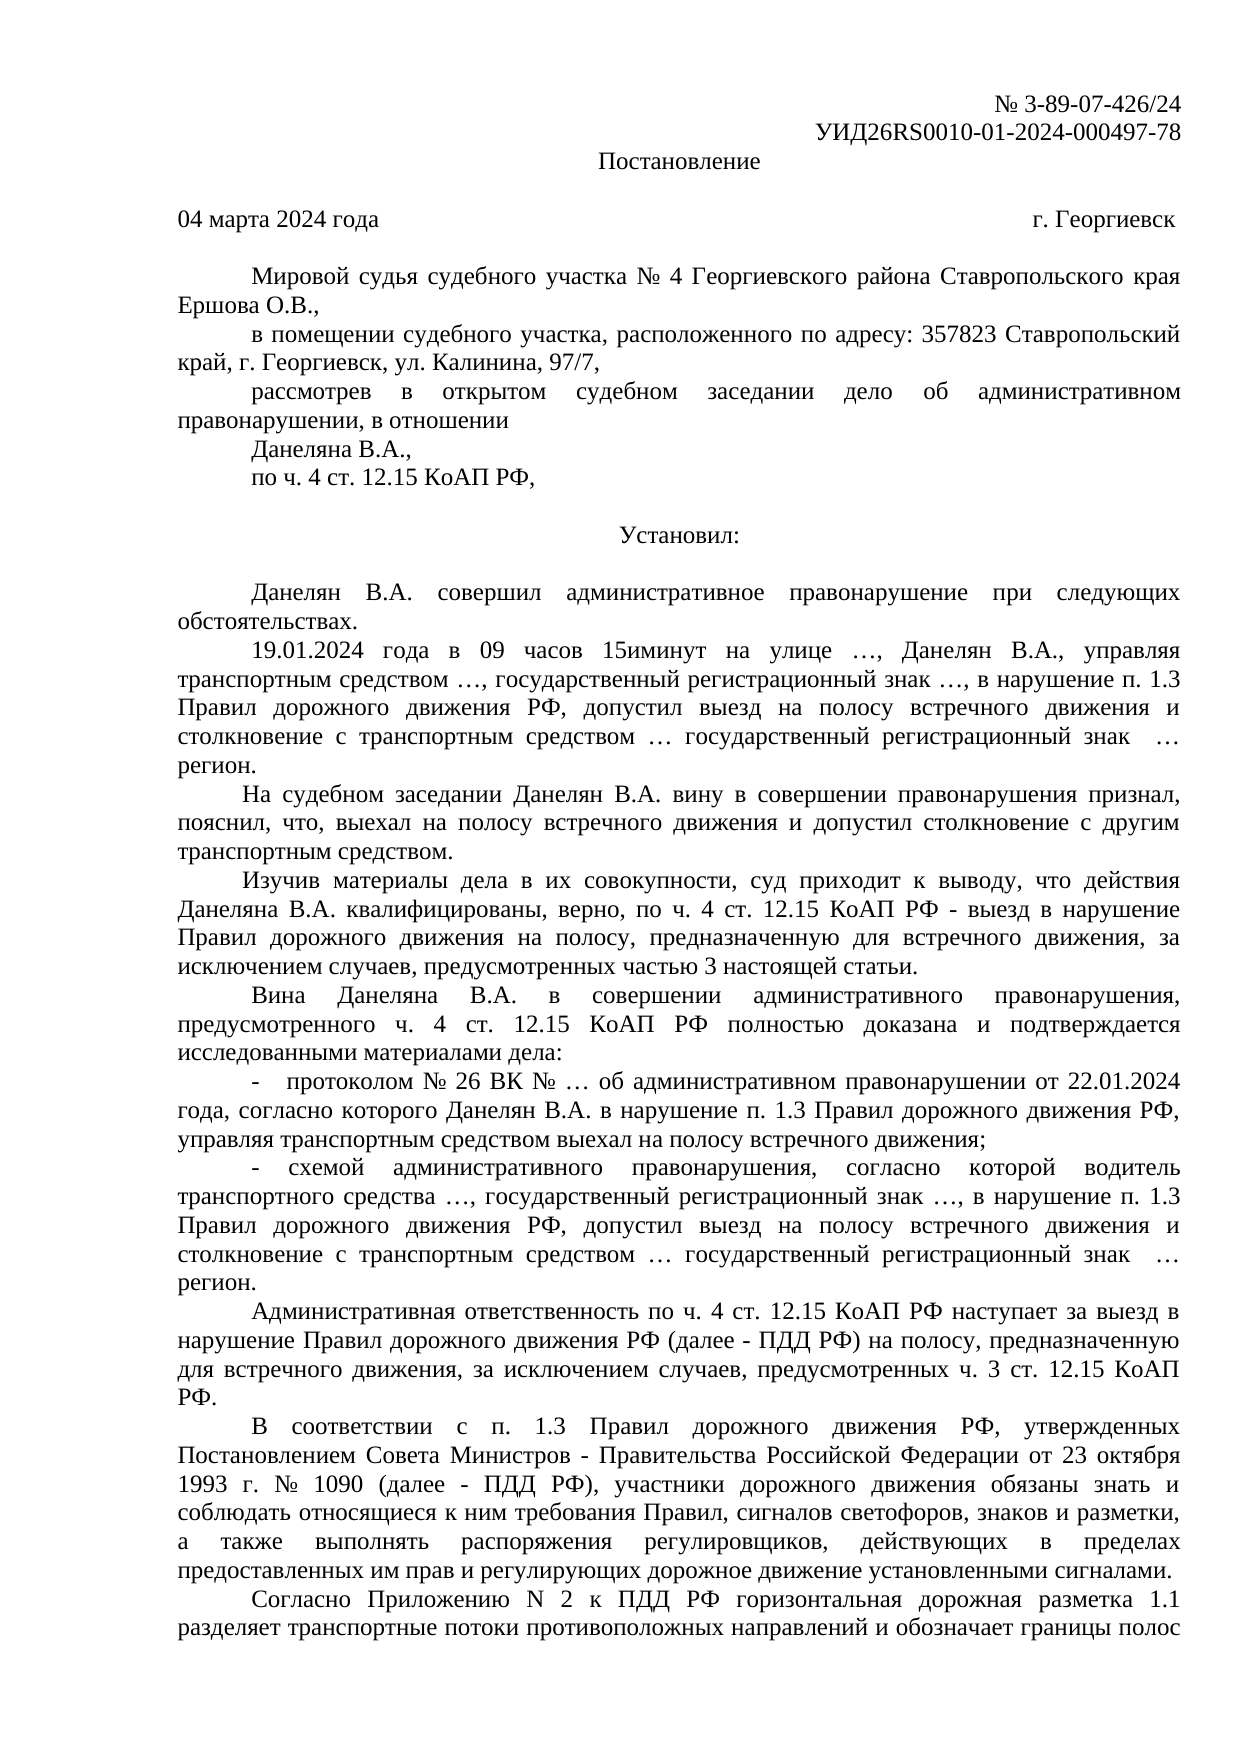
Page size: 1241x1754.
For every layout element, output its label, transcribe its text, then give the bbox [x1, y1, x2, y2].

text № 3-89-07-426/24 [177, 89, 1181, 117]
text - протоколом № 26 ВК № … об административном правонарушении от 22.01.2024 года, согласно которого Данелян В.А. в нарушение п. 1.3 Правил дорожного движения РФ, управляя транспортным средством выехал на полосу встречного движения; [177, 1066, 1181, 1152]
text 04 марта 2024 года г. Георгиевск [177, 204, 1181, 232]
text Постановление [177, 146, 1181, 175]
text по ч. 4 ст. 12.15 КоАП РФ, [177, 462, 1181, 491]
text Мировой судья судебного участка № 4 Георгиевского района Ставропольского края Ершова О.В., [177, 261, 1181, 319]
text УИД26RS0010-01-2024-000497-78 [177, 117, 1181, 146]
text На судебном заседании Данелян В.А. вину в совершении правонарушения признал, пояснил, что, выехал на полосу встречного движения и допустил столкновение с другим транспортным средством. [177, 779, 1181, 865]
text 19.01.2024 года в 09 часов 15иминут на улице …, Данелян В.А., управляя транспортным средством …, государственный регистрационный знак …, в нарушение п. 1.3 Правил дорожного движения РФ, допустил выезд на полосу встречного движения и столкновение с транспортным средством … государственный регистрационный знак … регион. [177, 635, 1181, 779]
text Данелян В.А. совершил административное правонарушение при следующих обстоятельствах. [177, 577, 1181, 635]
text рассмотрев в открытом судебном заседании дело об административном правонарушении, в отношении [177, 376, 1181, 434]
text в помещении судебного участка, расположенного по адресу: 357823 Ставропольский край, г. Георгиевск, ул. Калинина, 97/7, [177, 319, 1181, 376]
text Данеляна В.А., [177, 434, 1181, 462]
text - схемой административного правонарушения, согласно которой водитель транспортного средства …, государственный регистрационный знак …, в нарушение п. 1.3 Правил дорожного движения РФ, допустил выезд на полосу встречного движения и столкновение с транспортным средством … государственный регистрационный знак … регион. [177, 1152, 1181, 1296]
text Установил: [177, 520, 1181, 549]
text Административная ответственность по ч. 4 ст. 12.15 КоАП РФ наступает за выезд в нарушение Правил дорожного движения РФ (далее - ПДД РФ) на полосу, предназначенную для встречного движения, за исключением случаев, предусмотренных ч. 3 ст. 12.15 КоАП РФ. [177, 1296, 1181, 1411]
text Изучив материалы дела в их совокупности, суд приходит к выводу, что действия Данеляна В.А. квалифицированы, верно, по ч. 4 ст. 12.15 КоАП РФ - выезд в нарушение Правил дорожного движения на полосу, предназначенную для встречного движения, за исключением случаев, предусмотренных частью 3 настоящей статьи. [177, 865, 1181, 980]
text Вина Данеляна В.А. в совершении административного правонарушения, предусмотренного ч. 4 ст. 12.15 КоАП РФ полностью доказана и подтверждается исследованными материалами дела: [177, 980, 1181, 1066]
text В соответствии с п. 1.3 Правил дорожного движения РФ, утвержденных Постановлением Совета Министров - Правительства Российской Федерации от 23 октября 1993 г. № 1090 (далее - ПДД РФ), участники дорожного движения обязаны знать и соблюдать относящиеся к ним требования Правил, сигналов светофоров, знаков и разметки, а также выполнять распоряжения регулировщиков, действующих в пределах предоставленных им прав и регулирующих дорожное движение установленными сигналами. [177, 1411, 1181, 1584]
